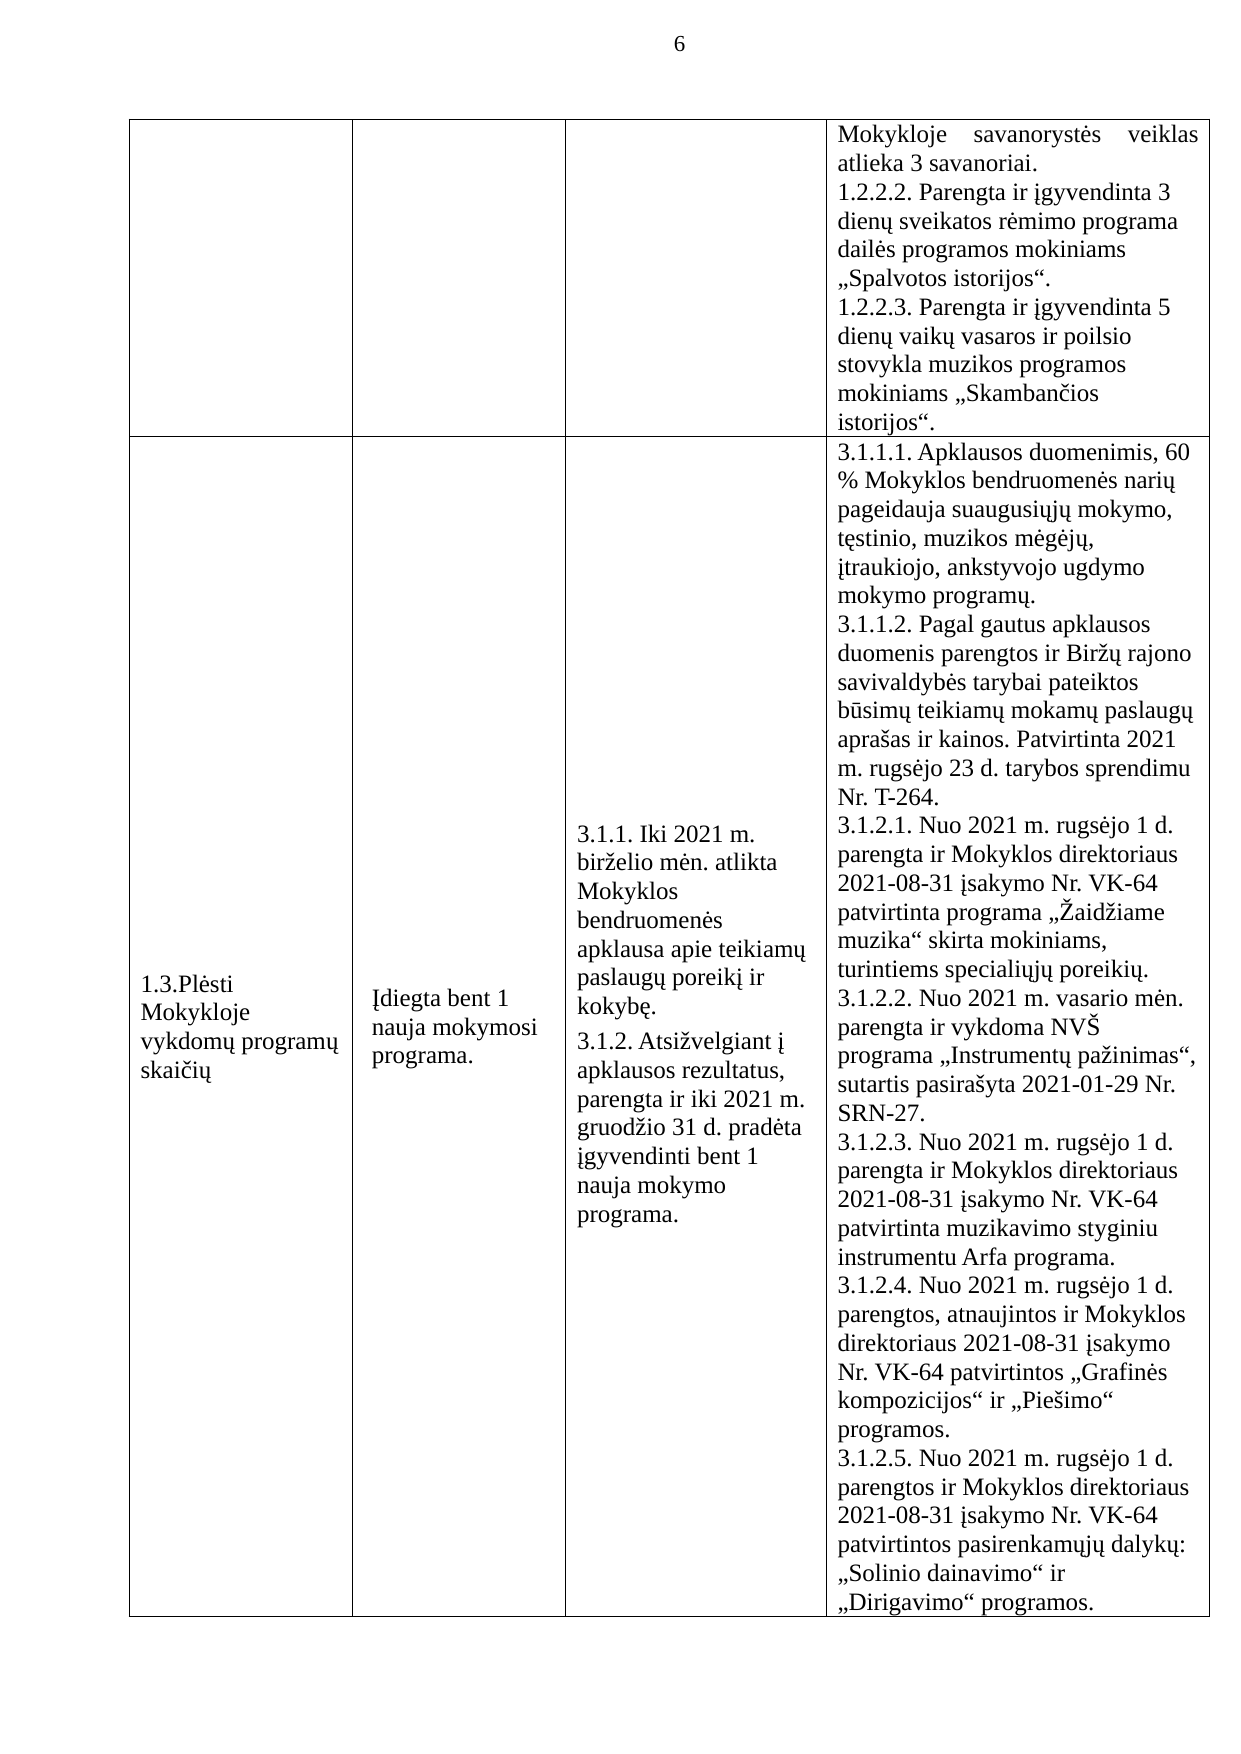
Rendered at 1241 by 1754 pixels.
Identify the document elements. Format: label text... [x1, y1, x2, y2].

table_cell 3.1.1. Iki 2021 m. birželio mėn. atlikta Mokyklos bendruomenės apklausa apie teikiamų paslaugų poreikį ir kokybę. 3.1.2. Atsižvelgiant į apklausos rezultatus, parengta ir iki 2021 m. gruodžio 31 d. pradėta įgyvendinti bent 1 nauja mokymo programa. [566, 437, 826, 1616]
table_cell 3.1.1.1. Apklausos duomenimis, 60 % Mokyklos bendruomenės narių pageidauja suaugusiųjų mokymo, tęstinio, muzikos mėgėjų, įtraukiojo, ankstyvojo ugdymo mokymo programų. 3.1.1.2. Pagal gautus apklausos duomenis parengtos ir Biržų rajono savivaldybės tarybai pateiktos būsimų teikiamų mokamų paslaugų aprašas ir kainos. Patvirtinta 2021 m. rugsėjo 23 d. tarybos sprendimu Nr. T-264. 3.1.2.1. Nuo 2021 m. rugsėjo 1 d. parengta ir Mokyklos direktoriaus 2021-08-31 įsakymo Nr. VK-64 patvirtinta programa „Žaidžiame muzika“ skirta mokiniams, turintiems specialiųjų poreikių. 3.1.2.2. Nuo 2021 m. vasario mėn. parengta ir vykdoma NVŠ programa „Instrumentų pažinimas“, sutartis pasirašyta 2021-01-29 Nr. SRN-27. 3.1.2.3. Nuo 2021 m. rugsėjo 1 d. parengta ir Mokyklos direktoriaus 2021-08-31 įsakymo Nr. VK-64 patvirtinta muzikavimo styginiu instrumentu Arfa programa. 3.1.2.4. Nuo 2021 m. rugsėjo 1 d. parengtos, atnaujintos ir Mokyklos direktoriaus 2021-08-31 įsakymo Nr. VK-64 patvirtintos „Grafinės kompozicijos“ ir „Piešimo“ programos. 3.1.2.5. Nuo 2021 m. rugsėjo 1 d. parengtos ir Mokyklos direktoriaus 2021-08-31 įsakymo Nr. VK-64 patvirtintos pasirenkamųjų dalykų: „Solinio dainavimo“ ir „Dirigavimo“ programos. [827, 437, 1209, 1616]
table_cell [130, 120, 352, 436]
table_cell 1.3.Plėsti Mokykloje vykdomų programų skaičių [130, 437, 352, 1616]
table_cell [566, 120, 826, 436]
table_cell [827, 120, 1209, 436]
table_cell Įdiegta bent 1 nauja mokymosi programa. [353, 437, 565, 1616]
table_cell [353, 120, 565, 436]
